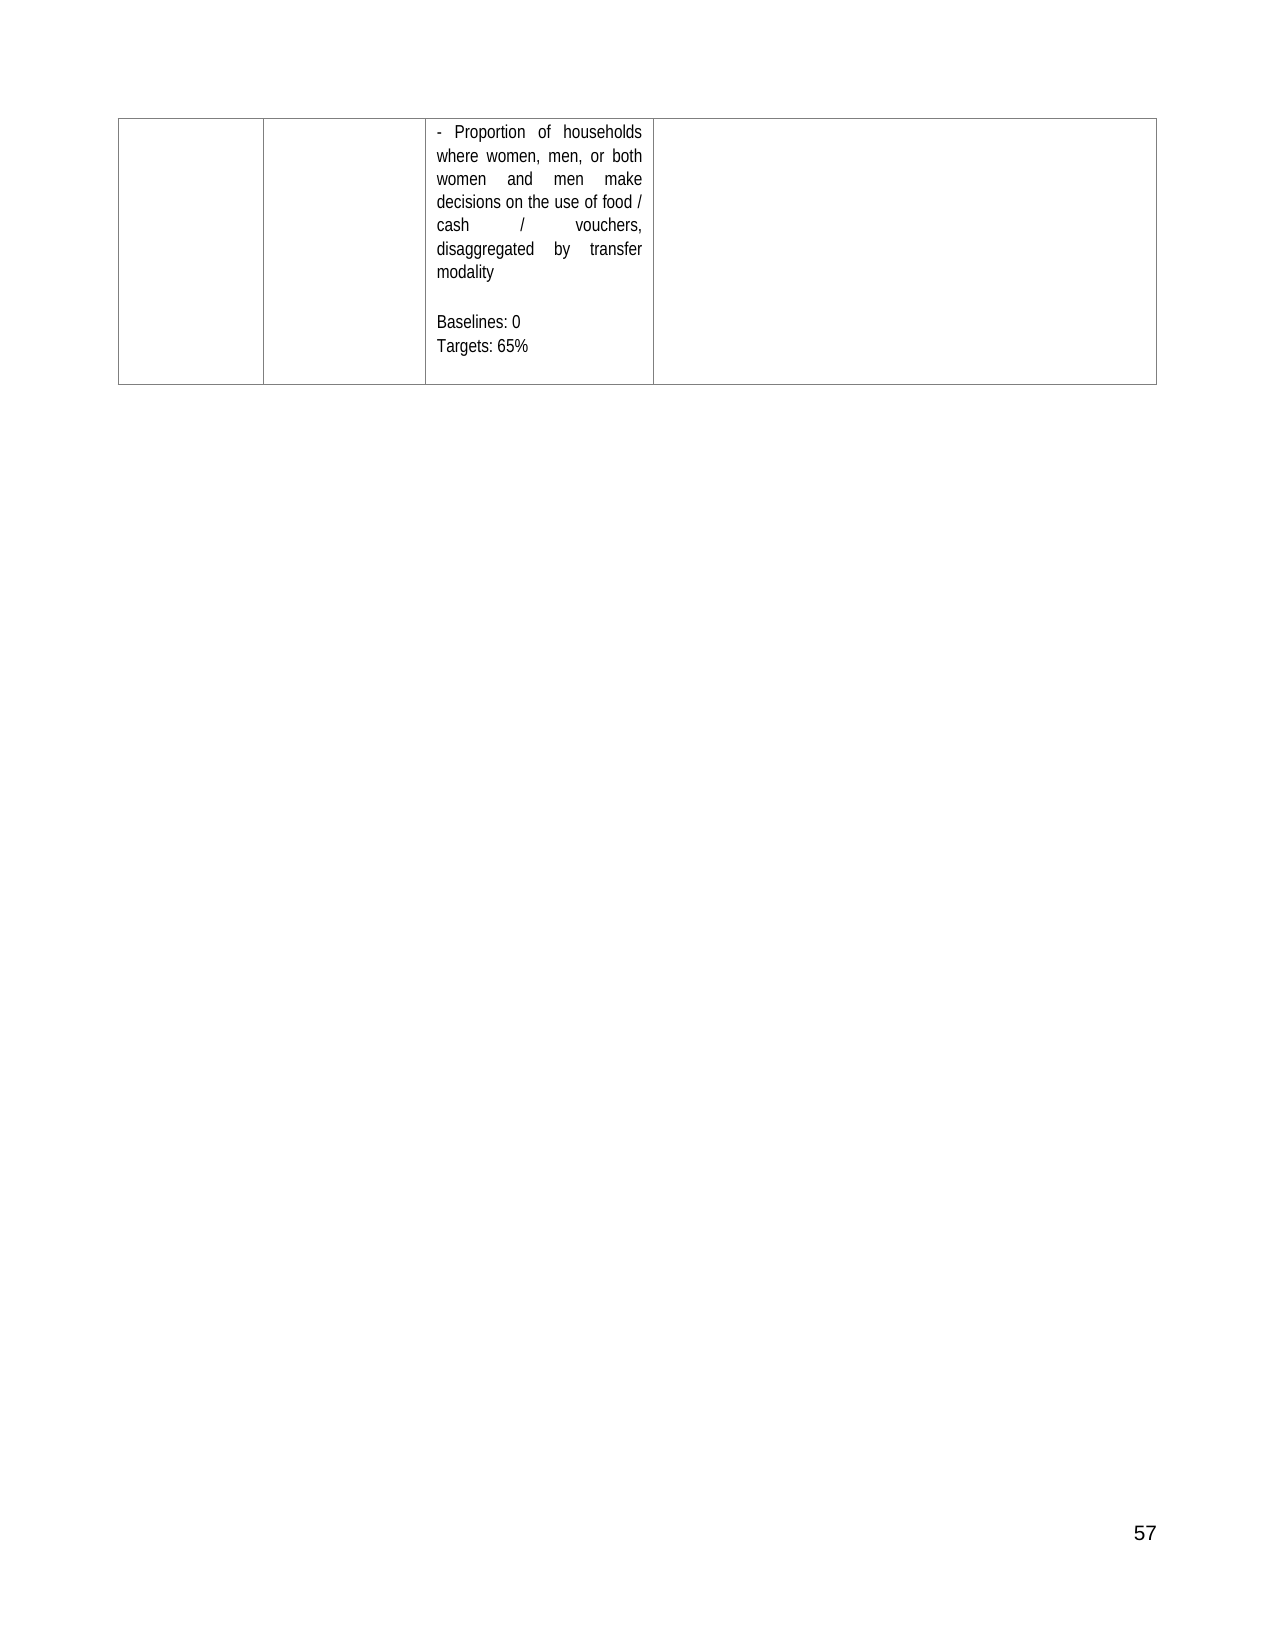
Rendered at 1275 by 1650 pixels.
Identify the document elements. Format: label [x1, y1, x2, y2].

table_cell [119, 119, 263, 384]
table_cell [264, 119, 425, 384]
table_cell [426, 119, 653, 384]
table_cell [654, 119, 1156, 384]
